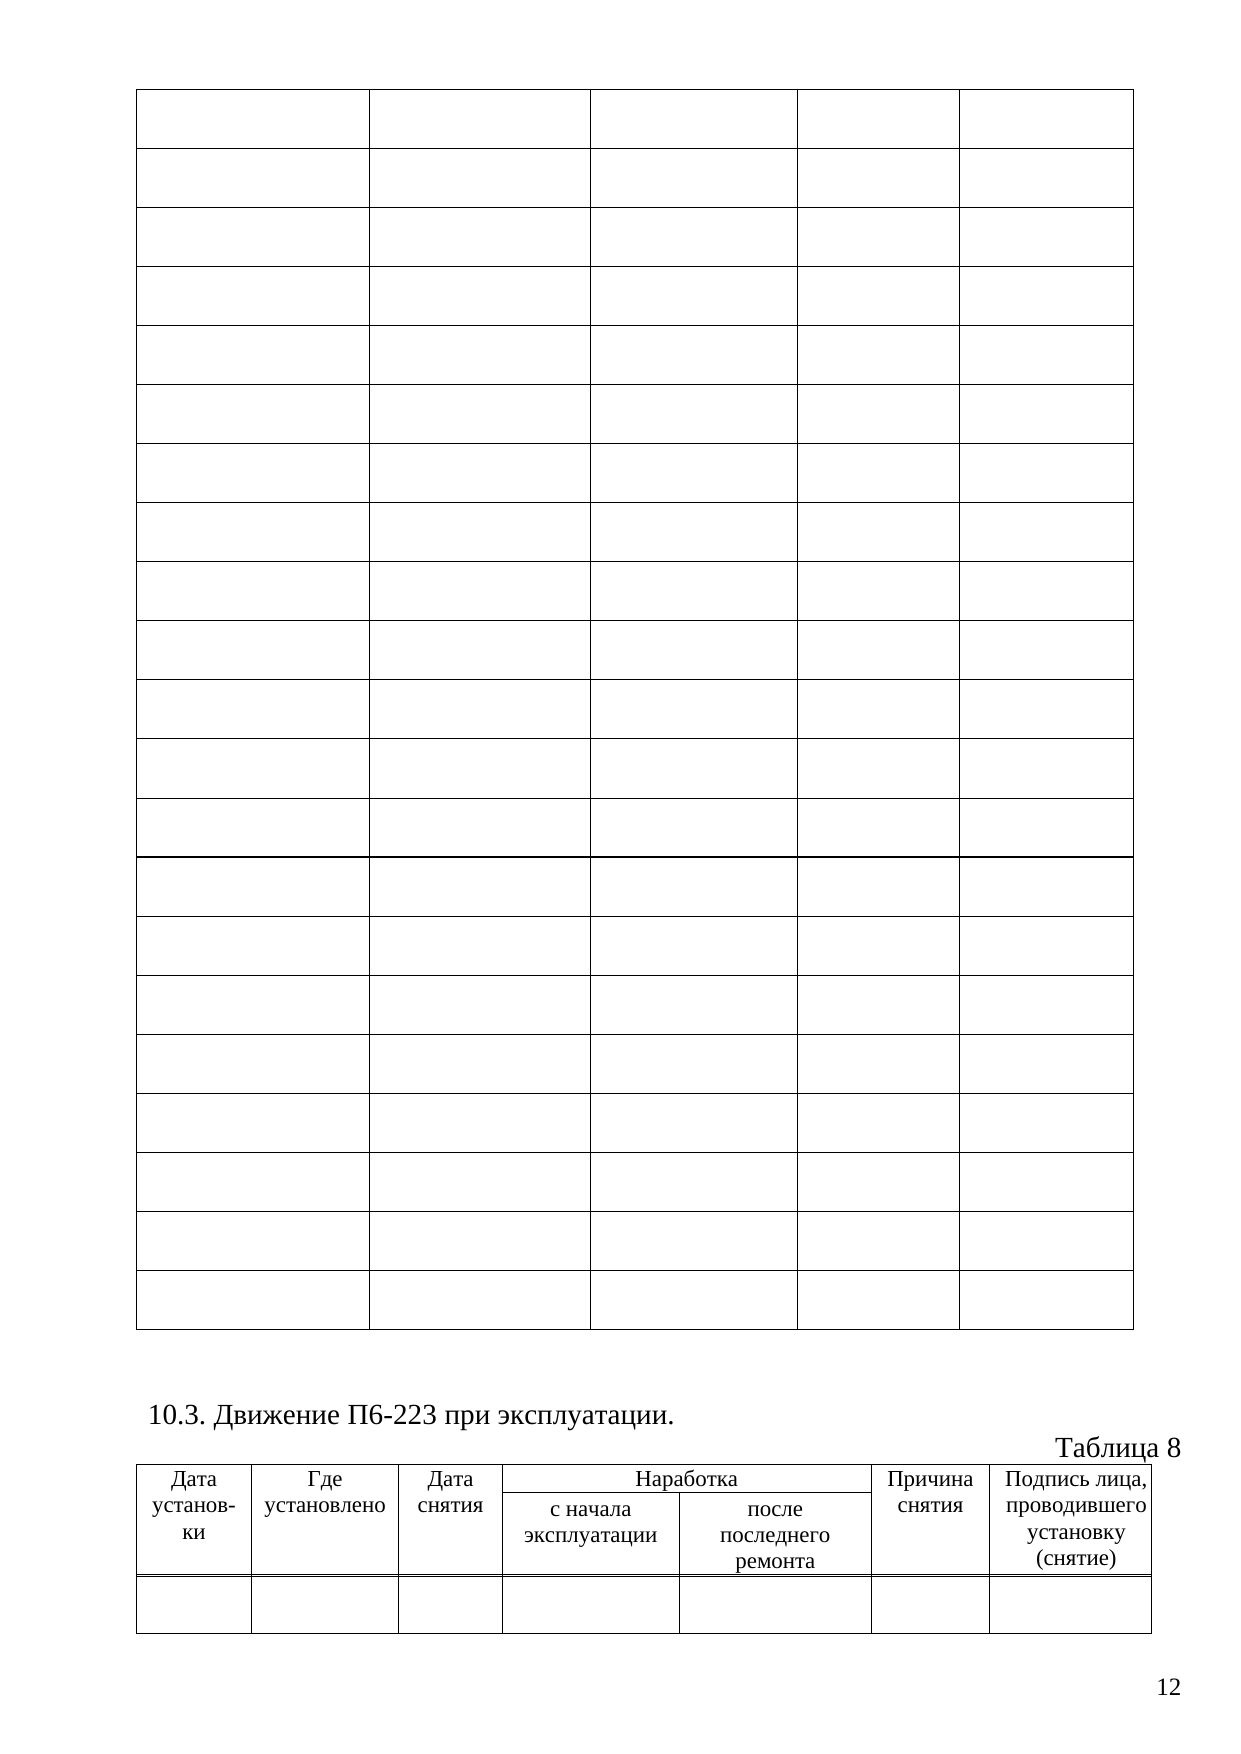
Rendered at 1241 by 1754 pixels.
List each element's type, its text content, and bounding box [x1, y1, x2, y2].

table_cell [137, 1577, 251, 1633]
table_cell [960, 267, 1133, 325]
table_cell [137, 739, 369, 797]
table_cell [960, 858, 1133, 916]
table_cell [591, 562, 797, 620]
table_cell [370, 90, 590, 148]
table_cell [137, 267, 369, 325]
table_cell [960, 1153, 1133, 1211]
table_cell [798, 858, 959, 916]
table_cell [370, 917, 590, 974]
table_cell [591, 680, 797, 738]
table_cell [798, 149, 959, 207]
table_cell [591, 976, 797, 1034]
table_cell [798, 208, 959, 266]
table_cell [798, 976, 959, 1034]
table_cell [137, 976, 369, 1034]
table_cell [680, 1577, 871, 1633]
table_cell [370, 858, 590, 916]
table_cell [798, 385, 959, 443]
table_cell [137, 208, 369, 266]
table_cell [960, 385, 1133, 443]
table_cell [370, 149, 590, 207]
table_cell [591, 858, 797, 916]
table_cell [960, 976, 1133, 1034]
table_cell [960, 444, 1133, 502]
table_cell [370, 208, 590, 266]
table_cell [137, 562, 369, 620]
table_cell [370, 739, 590, 797]
table_cell [370, 1271, 590, 1329]
table_cell [591, 503, 797, 561]
table_cell [591, 1153, 797, 1211]
table_cell [252, 1577, 398, 1633]
table_cell [137, 90, 369, 148]
table_cell [137, 1271, 369, 1329]
table_cell [137, 799, 369, 856]
table_cell [798, 1035, 959, 1093]
table_cell [960, 326, 1133, 384]
table_cell [798, 444, 959, 502]
table_cell с начала эксплуатации [503, 1493, 679, 1574]
table_cell после последнего ремонта [680, 1493, 871, 1574]
table_cell [503, 1577, 679, 1633]
table_cell [370, 1035, 590, 1093]
table_cell [960, 208, 1133, 266]
table_header Где установлено [252, 1465, 398, 1574]
table_cell [798, 326, 959, 384]
table_cell [990, 1577, 1151, 1633]
table_cell [591, 1212, 797, 1270]
table_cell [370, 562, 590, 620]
table_cell [370, 503, 590, 561]
table_cell [137, 1212, 369, 1270]
table_cell [591, 208, 797, 266]
table_cell [960, 90, 1133, 148]
text Таблица 8 [148, 1431, 1181, 1464]
table_cell [137, 1035, 369, 1093]
table_cell [798, 799, 959, 856]
table_cell [137, 385, 369, 443]
table_cell [370, 621, 590, 679]
table_cell [370, 1094, 590, 1152]
table_cell [960, 1271, 1133, 1329]
table_cell [591, 799, 797, 856]
table_cell [960, 1212, 1133, 1270]
table_cell [591, 621, 797, 679]
table_header Подпись лица, проводившего установку (снятие) [990, 1465, 1151, 1574]
table_header Наработка [503, 1465, 871, 1492]
table_cell [370, 799, 590, 856]
table_cell [798, 90, 959, 148]
table_cell [591, 739, 797, 797]
table_cell [591, 1271, 797, 1329]
table_cell [798, 1212, 959, 1270]
table_cell [137, 1153, 369, 1211]
table_cell [370, 1153, 590, 1211]
table_cell [960, 799, 1133, 856]
table_cell [960, 680, 1133, 738]
table_cell [872, 1577, 989, 1633]
table_cell [798, 562, 959, 620]
table_cell [370, 976, 590, 1034]
table_cell [798, 267, 959, 325]
table_cell [798, 917, 959, 974]
table_cell [370, 385, 590, 443]
table_cell [591, 267, 797, 325]
table_cell [399, 1577, 502, 1633]
table_cell [137, 621, 369, 679]
table_cell [591, 149, 797, 207]
table_header Дата установ-ки [137, 1465, 251, 1574]
table_cell [591, 326, 797, 384]
table_cell [798, 739, 959, 797]
table_cell [960, 917, 1133, 974]
table_cell [137, 680, 369, 738]
table_cell [591, 917, 797, 974]
table_cell [137, 858, 369, 916]
table_cell [798, 503, 959, 561]
table_cell [591, 444, 797, 502]
table_cell [798, 1153, 959, 1211]
table_cell [591, 1035, 797, 1093]
table_cell [370, 680, 590, 738]
table_cell [370, 326, 590, 384]
table_cell [137, 1094, 369, 1152]
table_cell [137, 444, 369, 502]
table_cell [137, 149, 369, 207]
table_cell [137, 326, 369, 384]
table_header Причина снятия [872, 1465, 989, 1574]
table_cell [960, 149, 1133, 207]
table_cell [960, 562, 1133, 620]
table_cell [591, 1094, 797, 1152]
table_cell [960, 621, 1133, 679]
table_cell [137, 917, 369, 974]
table_cell [137, 503, 369, 561]
table_header Дата снятия [399, 1465, 502, 1574]
table_cell [798, 1094, 959, 1152]
table_cell [960, 503, 1133, 561]
table_cell [798, 680, 959, 738]
table_cell [960, 1094, 1133, 1152]
table_cell [960, 739, 1133, 797]
table_cell [798, 621, 959, 679]
table_cell [798, 1271, 959, 1329]
table_cell [370, 444, 590, 502]
table_cell [591, 385, 797, 443]
table_cell [370, 1212, 590, 1270]
table_cell [370, 267, 590, 325]
text 10.3. Движение П6-223 при эксплуатации. [148, 1397, 1181, 1431]
table_cell [960, 1035, 1133, 1093]
table_cell [591, 90, 797, 148]
